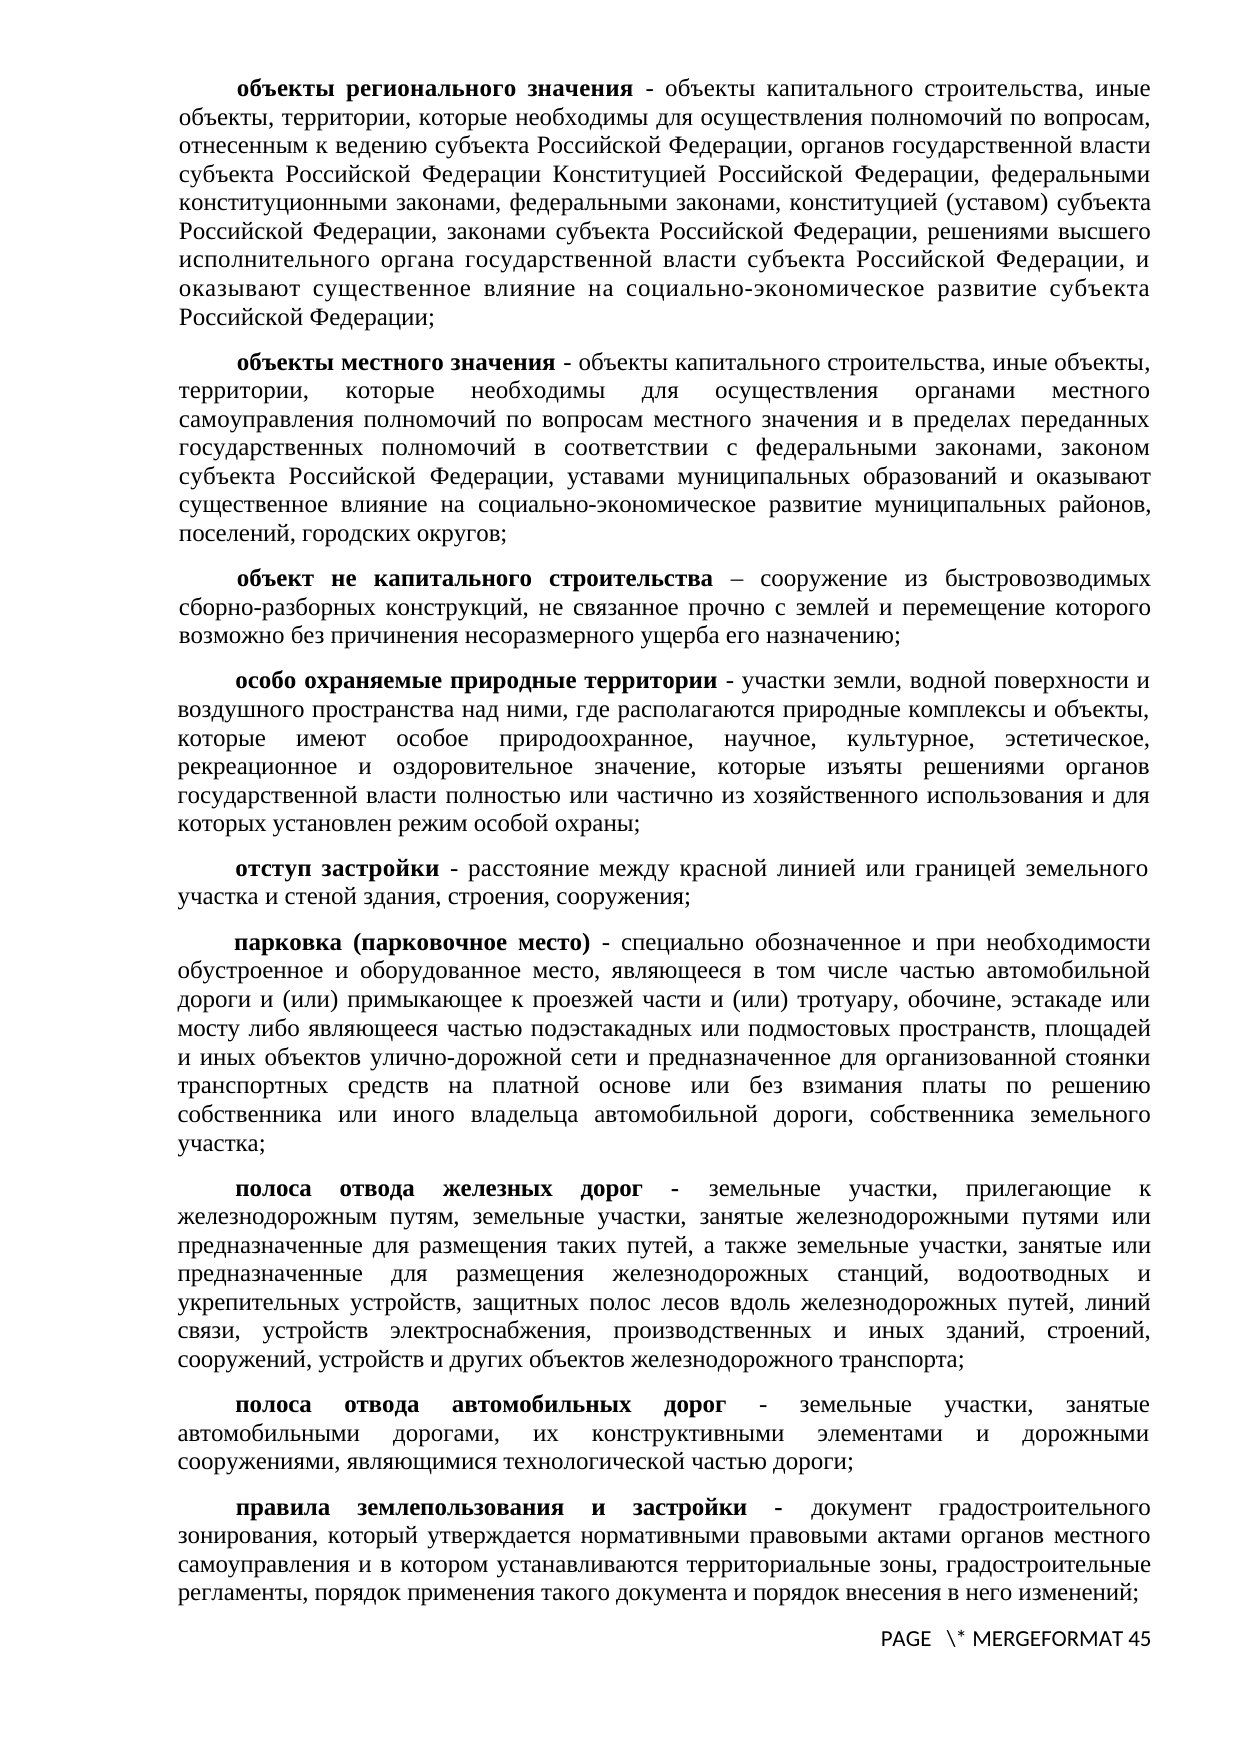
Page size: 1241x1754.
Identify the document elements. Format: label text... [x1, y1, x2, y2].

text полоса отвода автомобильных дорог - земельные участки, занятые автомобильными дорогами, их конструктивными элементами и дорожными сооружениями, являющимися технологической частью дороги; [177, 1390, 1150, 1476]
text объекты регионального значения - объекты капитального строительства, иные объекты, территории, которые необходимы для осуществления полномочий по вопросам, отнесенным к ведению субъекта Российской Федерации, органов государственной власти субъекта Российской Федерации Конституцией Российской Федерации, федеральными конституционными законами, федеральными законами, конституцией (уставом) субъекта Российской Федерации, законами субъекта Российской Федерации, решениями высшего исполнительного органа государственной власти субъекта Российской Федерации, и оказывают существенное влияние на социально-экономическое развитие субъекта Российской Федерации; [179, 74, 1152, 331]
text правила землепользования и застройки - документ градостроительного зонирования, который утверждается нормативными правовыми актами органов местного самоуправления и в котором устанавливаются территориальные зоны, градостроительные регламенты, порядок применения такого документа и порядок внесения в него изменений; [178, 1492, 1151, 1606]
text полоса отвода железных дорог - земельные участки, прилегающие к железнодорожным путям, земельные участки, занятые железнодорожными путями или предназначенные для размещения таких путей, а также земельные участки, занятые или предназначенные для размещения железнодорожных станций, водоотводных и укрепительных устройств, защитных полос лесов вдоль железнодорожных путей, линий связи, устройств электроснабжения, производственных и иных зданий, строений, сооружений, устройств и других объектов железнодорожного транспорта; [177, 1173, 1152, 1373]
text объекты местного значения - объекты капитального строительства, иные объекты, территории, которые необходимы для осуществления органами местного самоуправления полномочий по вопросам местного значения и в пределах переданных государственных полномочий в соответствии с федеральными законами, законом субъекта Российской Федерации, уставами муниципальных образований и оказывают существенное влияние на социально-экономическое развитие муниципальных районов, поселений, городских округов; [179, 347, 1152, 547]
text объект не капитального строительства – сооружение из быстровозводимых сборно-разборных конструкций, не связанное прочно с землей и перемещение которого возможно без причинения несоразмерного ущерба его назначению; [179, 564, 1152, 649]
text особо охраняемые природные территории - участки земли, водной поверхности и воздушного пространства над ними, где располагаются природные комплексы и объекты, которые имеют особое природоохранное, научное, культурное, эстетическое, рекреационное и оздоровительное значение, которые изъяты решениями органов государственной власти полностью или частично из хозяйственного использования и для которых установлен режим особой охраны; [177, 666, 1151, 837]
text парковка (парковочное место) - специально обозначенное и при необходимости обустроенное и оборудованное место, являющееся в том числе частью автомобильной дороги и (или) примыкающее к проезжей части и (или) тротуару, обочине, эстакаде или мосту либо являющееся частью подэстакадных или подмостовых пространств, площадей и иных объектов улично-дорожной сети и предназначенное для организованной стоянки транспортных средств на платной основе или без взимания платы по решению собственника или иного владельца автомобильной дороги, собственника земельного участка; [177, 927, 1152, 1157]
text отступ застройки - расстояние между красной линией или границей земельного участка и стеной здания, строения, сооружения; [177, 854, 1150, 910]
